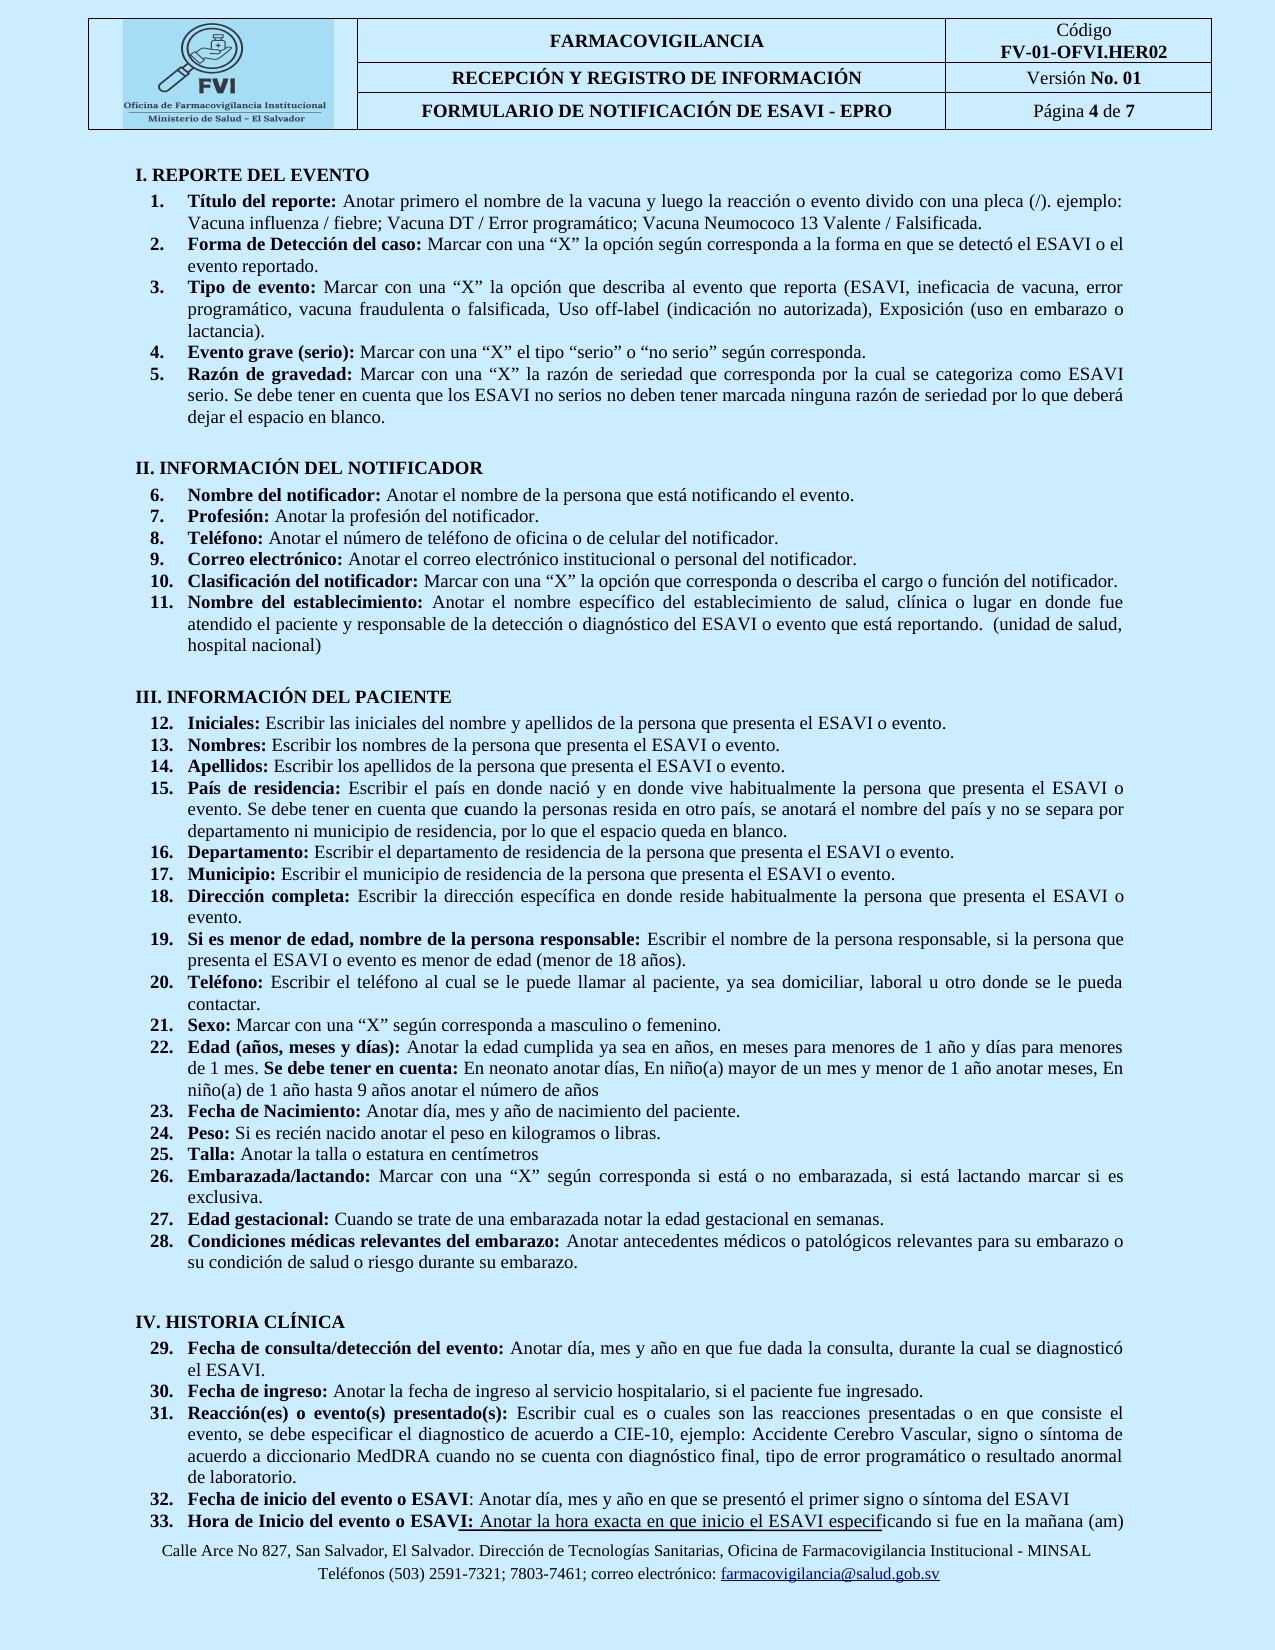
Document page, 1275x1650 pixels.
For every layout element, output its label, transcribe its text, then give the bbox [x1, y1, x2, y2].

text III. INFORMACIÓN DEL PACIENTE [135, 686, 1125, 707]
list Título del reporte: Anotar primero el nombre de la vacuna y luego la reacción o evento divido con una pleca (/). ejemplo: Vacuna influenza / fiebre; Vacuna DT / Error programático; Vacuna Neumococo 13 Valente / Falsificada. [150, 190, 1125, 233]
list Teléfono: Escribir el teléfono al cual se le puede llamar al paciente, ya sea domiciliar, laboral u otro donde se le pueda contactar. [150, 971, 1125, 1014]
list Embarazada/lactando: Marcar con una “X” según corresponda si está o no embarazada, si está lactando marcar si es exclusiva. [150, 1165, 1125, 1208]
picture [122, 19, 334, 129]
list Clasificación del notificador: Marcar con una “X” la opción que corresponda o describa el cargo o función del notificador. [150, 570, 1125, 591]
list Departamento: Escribir el departamento de residencia de la persona que presenta el ESAVI o evento. [150, 841, 1125, 863]
list Teléfono: Anotar el número de teléfono de oficina o de celular del notificador. [150, 527, 1125, 548]
list Sexo: Marcar con una “X” según corresponda a masculino o femenino. [150, 1014, 1125, 1036]
list Evento grave (serio): Marcar con una “X” el tipo “serio” o “no serio” según corresponda. [150, 341, 1125, 363]
list País de residencia: Escribir el país en donde nació y en donde vive habitualmente la persona que presenta el ESAVI o evento. Se debe tener en cuenta que cuando la personas resida en otro país, se anotará el nombre del país y no se separa por departamento ni municipio de residencia, por lo que el espacio queda en blanco. [150, 777, 1125, 841]
list Tipo de evento: Marcar con una “X” la opción que describa al evento que reporta (ESAVI, ineficacia de vacuna, error programático, vacuna fraudulenta o falsificada, Uso off-label (indicación no autorizada), Exposición (uso en embarazo o lactancia). [150, 276, 1125, 341]
list Talla: Anotar la talla o estatura en centímetros [150, 1143, 1125, 1165]
list Fecha de ingreso: Anotar la fecha de ingreso al servicio hospitalario, si el paciente fue ingresado. [150, 1380, 1125, 1402]
list Nombres: Escribir los nombres de la persona que presenta el ESAVI o evento. [150, 734, 1125, 755]
text I. REPORTE DEL EVENTO [135, 164, 1125, 185]
list Profesión: Anotar la profesión del notificador. [150, 505, 1125, 527]
list Nombre del establecimiento: Anotar el nombre específico del establecimiento de salud, clínica o lugar en donde fue atendido el paciente y responsable de la detección o diagnóstico del ESAVI o evento que está reportando. (unidad de salud, hospital nacional) [150, 591, 1125, 656]
text II. INFORMACIÓN DEL NOTIFICADOR [135, 457, 1125, 478]
list Correo electrónico: Anotar el correo electrónico institucional o personal del notificador. [150, 548, 1125, 570]
list Razón de gravedad: Marcar con una “X” la razón de seriedad que corresponda por la cual se categoriza como ESAVI serio. Se debe tener en cuenta que los ESAVI no serios no deben tener marcada ninguna razón de seriedad por lo que deberá dejar el espacio en blanco. [150, 363, 1125, 427]
list Fecha de consulta/detección del evento: Anotar día, mes y año en que fue dada la consulta, durante la cual se diagnosticó el ESAVI. [150, 1337, 1125, 1380]
text IV. HISTORIA CLÍNICA [135, 1311, 1125, 1332]
list Edad (años, meses y días): Anotar la edad cumplida ya sea en años, en meses para menores de 1 año y días para menores de 1 mes. Se debe tener en cuenta: En neonato anotar días, En niño(a) mayor de un mes y menor de 1 año anotar meses, En niño(a) de 1 año hasta 9 años anotar el número de años [150, 1036, 1125, 1100]
list Apellidos: Escribir los apellidos de la persona que presenta el ESAVI o evento. [150, 755, 1125, 777]
list Nombre del notificador: Anotar el nombre de la persona que está notificando el evento. [150, 483, 1125, 505]
list Fecha de inicio del evento o ESAVI: Anotar día, mes y año en que se presentó el primer signo o síntoma del ESAVI [150, 1488, 1125, 1509]
list Forma de Detección del caso: Marcar con una “X” la opción según corresponda a la forma en que se detectó el ESAVI o el evento reportado. [150, 233, 1125, 276]
list Si es menor de edad, nombre de la persona responsable: Escribir el nombre de la persona responsable, si la persona que presenta el ESAVI o evento es menor de edad (menor de 18 años). [150, 928, 1125, 971]
list Peso: Si es recién nacido anotar el peso en kilogramos o libras. [150, 1122, 1125, 1143]
list Fecha de Nacimiento: Anotar día, mes y año de nacimiento del paciente. [150, 1100, 1125, 1122]
list Iniciales: Escribir las iniciales del nombre y apellidos de la persona que presenta el ESAVI o evento. [150, 712, 1125, 734]
list Dirección completa: Escribir la dirección específica en donde reside habitualmente la persona que presenta el ESAVI o evento. [150, 884, 1125, 928]
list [150, 1509, 1125, 1531]
list Edad gestacional: Cuando se trate de una embarazada notar la edad gestacional en semanas. [150, 1208, 1125, 1229]
list Municipio: Escribir el municipio de residencia de la persona que presenta el ESAVI o evento. [150, 863, 1125, 884]
list Condiciones médicas relevantes del embarazo: Anotar antecedentes médicos o patológicos relevantes para su embarazo o su condición de salud o riesgo durante su embarazo. [150, 1229, 1125, 1273]
list Reacción(es) o evento(s) presentado(s): Escribir cual es o cuales son las reacciones presentadas o en que consiste el evento, se debe especificar el diagnostico de acuerdo a CIE-10, ejemplo: Accidente Cerebro Vascular, signo o síntoma de acuerdo a diccionario MedDRA cuando no se cuenta con diagnóstico final, tipo de error programático o resultado anormal de laboratorio. [150, 1402, 1125, 1488]
